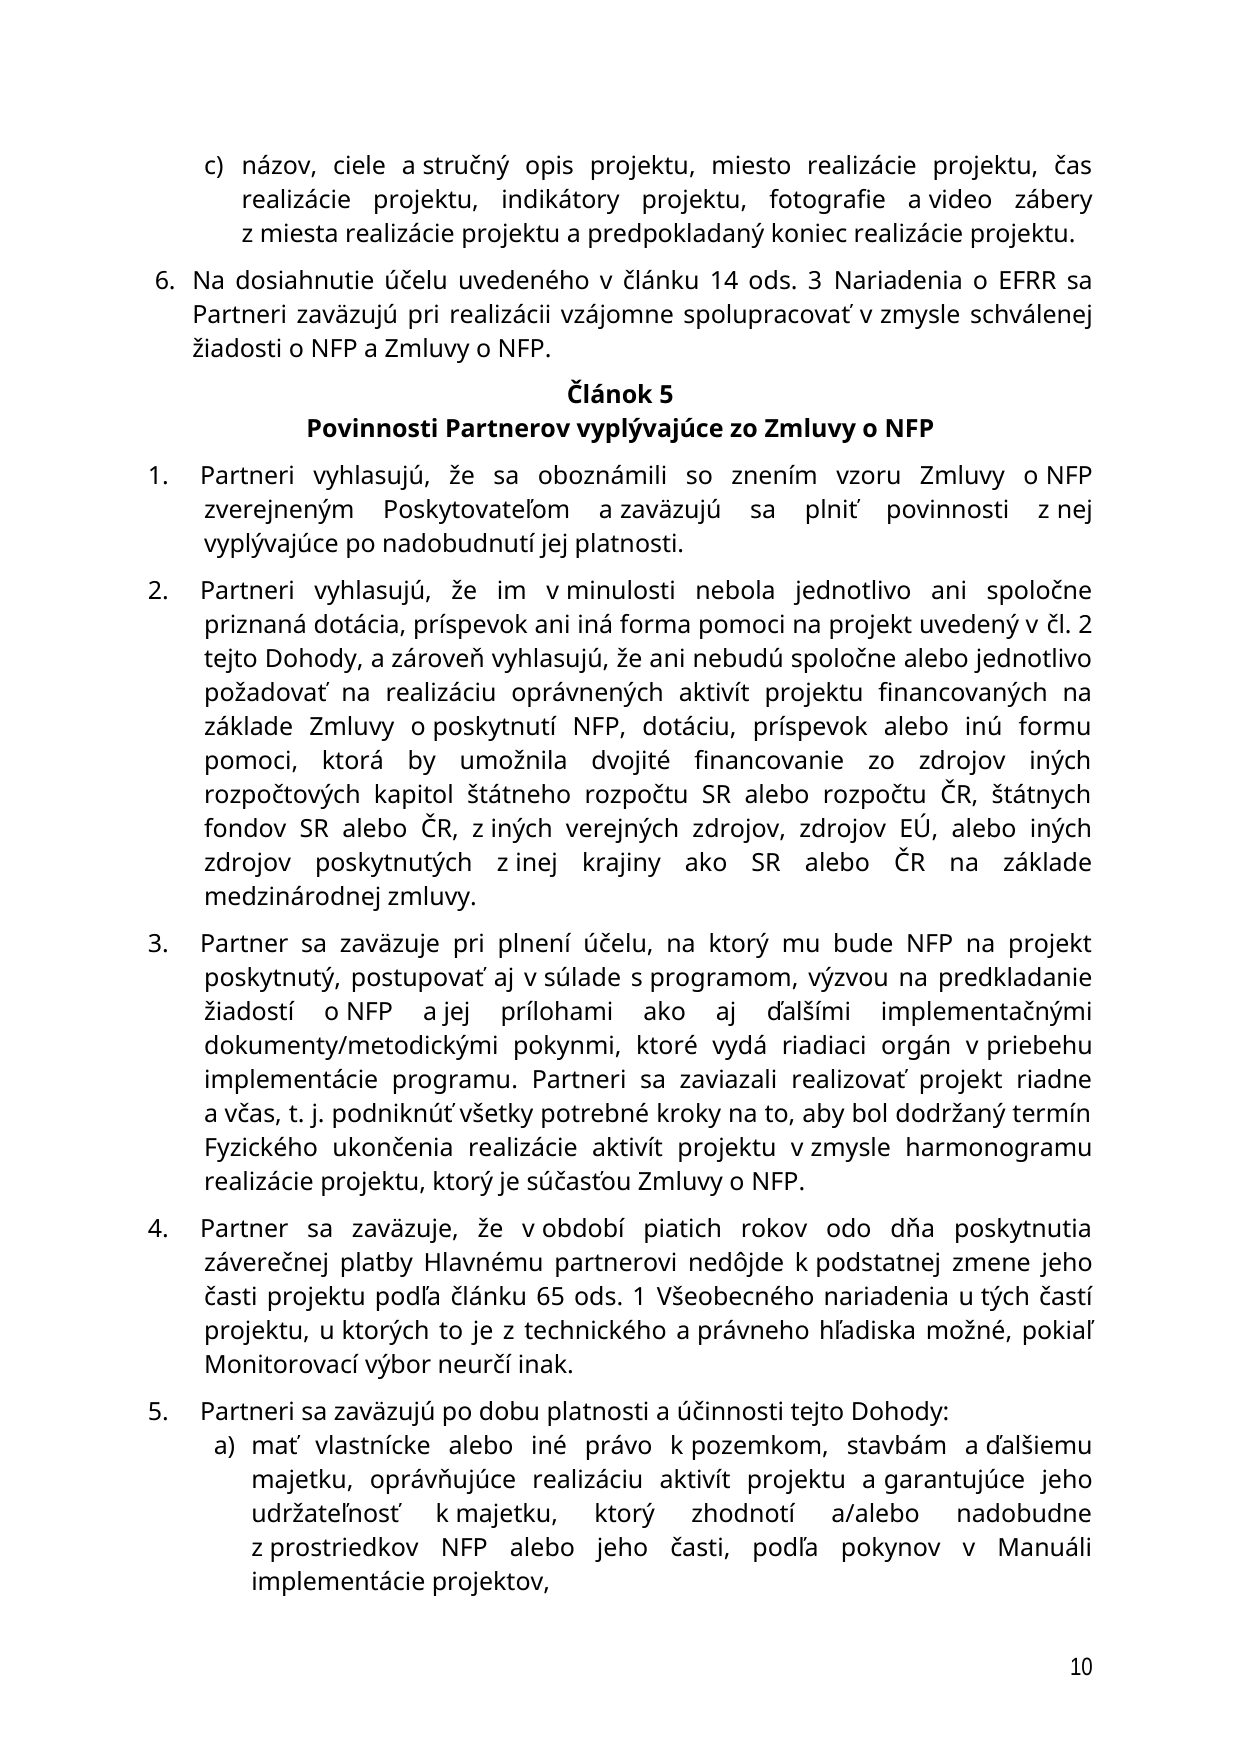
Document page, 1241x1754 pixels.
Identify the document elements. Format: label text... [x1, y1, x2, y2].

text Článok 5 [148, 377, 1093, 411]
list mať vlastnícke alebo iné právo k pozemkom, stavbám a ďalšiemu majetku, oprávňujúce realizáciu aktivít projektu a garantujúce jeho udržateľnosť k majetku, ktorý zhodnotí a/alebo nadobudne z prostriedkov NFP alebo jeho časti, podľa pokynov v Manuáli implementácie projektov, [213, 1427, 1093, 1598]
list Na dosiahnutie účelu uvedeného v článku 14 ods. 3 Nariadenia o EFRR sa Partneri zaväzujú pri realizácii vzájomne spolupracovať v zmysle schválenej žiadosti o NFP a Zmluvy o NFP. [154, 262, 1093, 364]
list Partneri sa zaväzujú po dobu platnosti a účinnosti tejto Dohody: [148, 1393, 1093, 1427]
list Partneri vyhlasujú, že sa oboznámili so znením vzoru Zmluvy o NFP zverejneným Poskytovateľom a zaväzujú sa plniť povinnosti z nej vyplývajúce po nadobudnutí jej platnosti. [148, 458, 1093, 560]
list Partneri vyhlasujú, že im v minulosti nebola jednotlivo ani spoločne priznaná dotácia, príspevok ani iná forma pomoci na projekt uvedený v čl. 2 tejto Dohody, a zároveň vyhlasujú, že ani nebudú spoločne alebo jednotlivo požadovať na realizáciu oprávnených aktivít projektu financovaných na základe Zmluvy o poskytnutí NFP, dotáciu, príspevok alebo inú formu pomoci, ktorá by umožnila dvojité financovanie zo zdrojov iných rozpočtových kapitol štátneho rozpočtu SR alebo rozpočtu ČR, štátnych fondov SR alebo ČR, z iných verejných zdrojov, zdrojov EÚ, alebo iných zdrojov poskytnutých z inej krajiny ako SR alebo ČR na základe medzinárodnej zmluvy. [148, 572, 1093, 913]
list názov, ciele a stručný opis projektu, miesto realizácie projektu, čas realizácie projektu, indikátory projektu, fotografie a video zábery z miesta realizácie projektu a predpokladaný koniec realizácie projektu. [204, 148, 1093, 250]
list Partner sa zaväzuje, že v období piatich rokov odo dňa poskytnutia záverečnej platby Hlavnému partnerovi nedôjde k podstatnej zmene jeho časti projektu podľa článku 65 ods. 1 Všeobecného nariadenia u tých častí projektu, u ktorých to je z technického a právneho hľadiska možné, pokiaľ Monitorovací výbor neurčí inak. [148, 1210, 1093, 1381]
list Partner sa zaväzuje pri plnení účelu, na ktorý mu bude NFP na projekt poskytnutý, postupovať aj v súlade s programom, výzvou na predkladanie žiadostí o NFP a jej prílohami ako aj ďalšími implementačnými dokumenty/metodickými pokynmi, ktoré vydá riadiaci orgán v priebehu implementácie programu. Partneri sa zaviazali realizovať projekt riadne a včas, t. j. podniknúť všetky potrebné kroky na to, aby bol dodržaný termín Fyzického ukončenia realizácie aktivít projektu v zmysle harmonogramu realizácie projektu, ktorý je súčasťou Zmluvy o NFP. [148, 925, 1093, 1198]
text Povinnosti Partnerov vyplývajúce zo Zmluvy o NFP [148, 411, 1093, 445]
